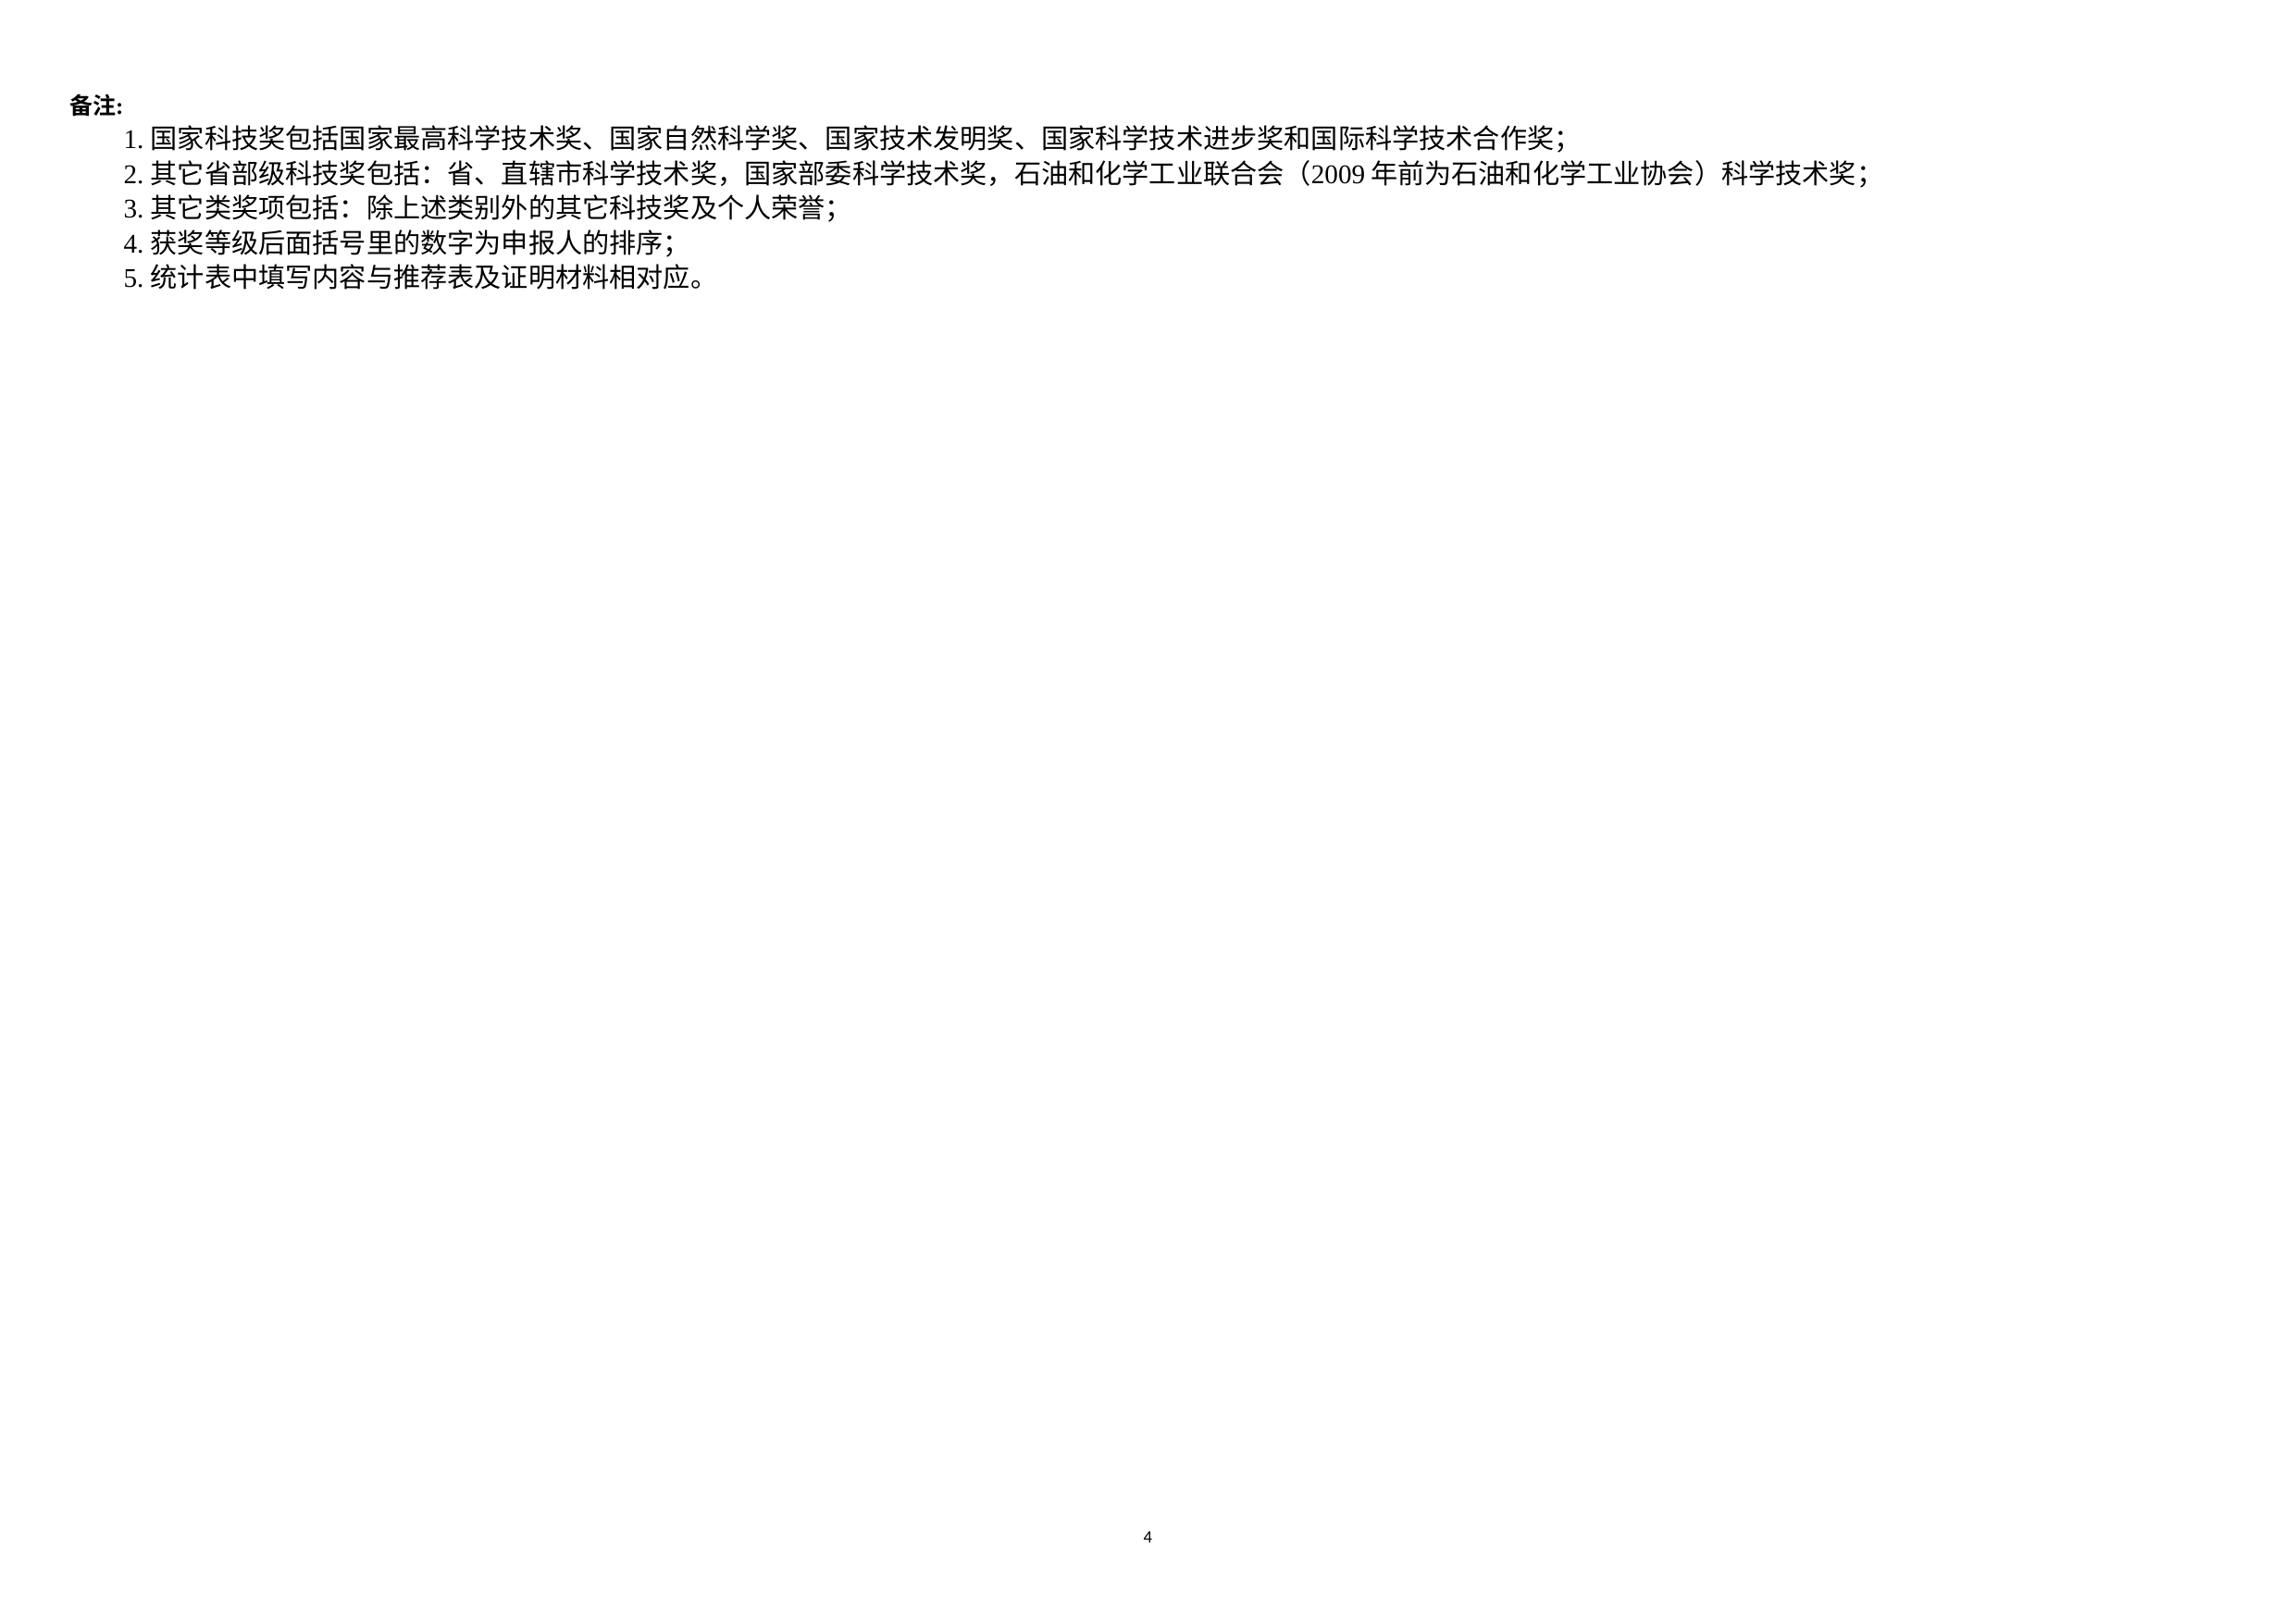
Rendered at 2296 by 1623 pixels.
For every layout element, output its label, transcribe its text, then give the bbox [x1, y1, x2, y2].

text 备注: [69, 87, 2226, 121]
text 1. 国家科技奖包括国家最高科学技术奖、国家自然科学奖、国家技术发明奖、国家科学技术进步奖和国际科学技术合作奖； [69, 121, 2226, 155]
text 4. 获奖等级后面括号里的数字为申报人的排序； [69, 225, 2226, 260]
text 5. 统计表中填写内容与推荐表及证明材料相对应。 [69, 260, 2226, 294]
text 2. 其它省部级科技奖包括：省、直辖市科学技术奖，国家部委科学技术奖，石油和化学工业联合会（2009年前为石油和化学工业协会）科学技术奖； [69, 155, 2226, 191]
text 3. 其它类奖项包括：除上述类别外的其它科技奖及个人荣誉； [69, 191, 2226, 225]
